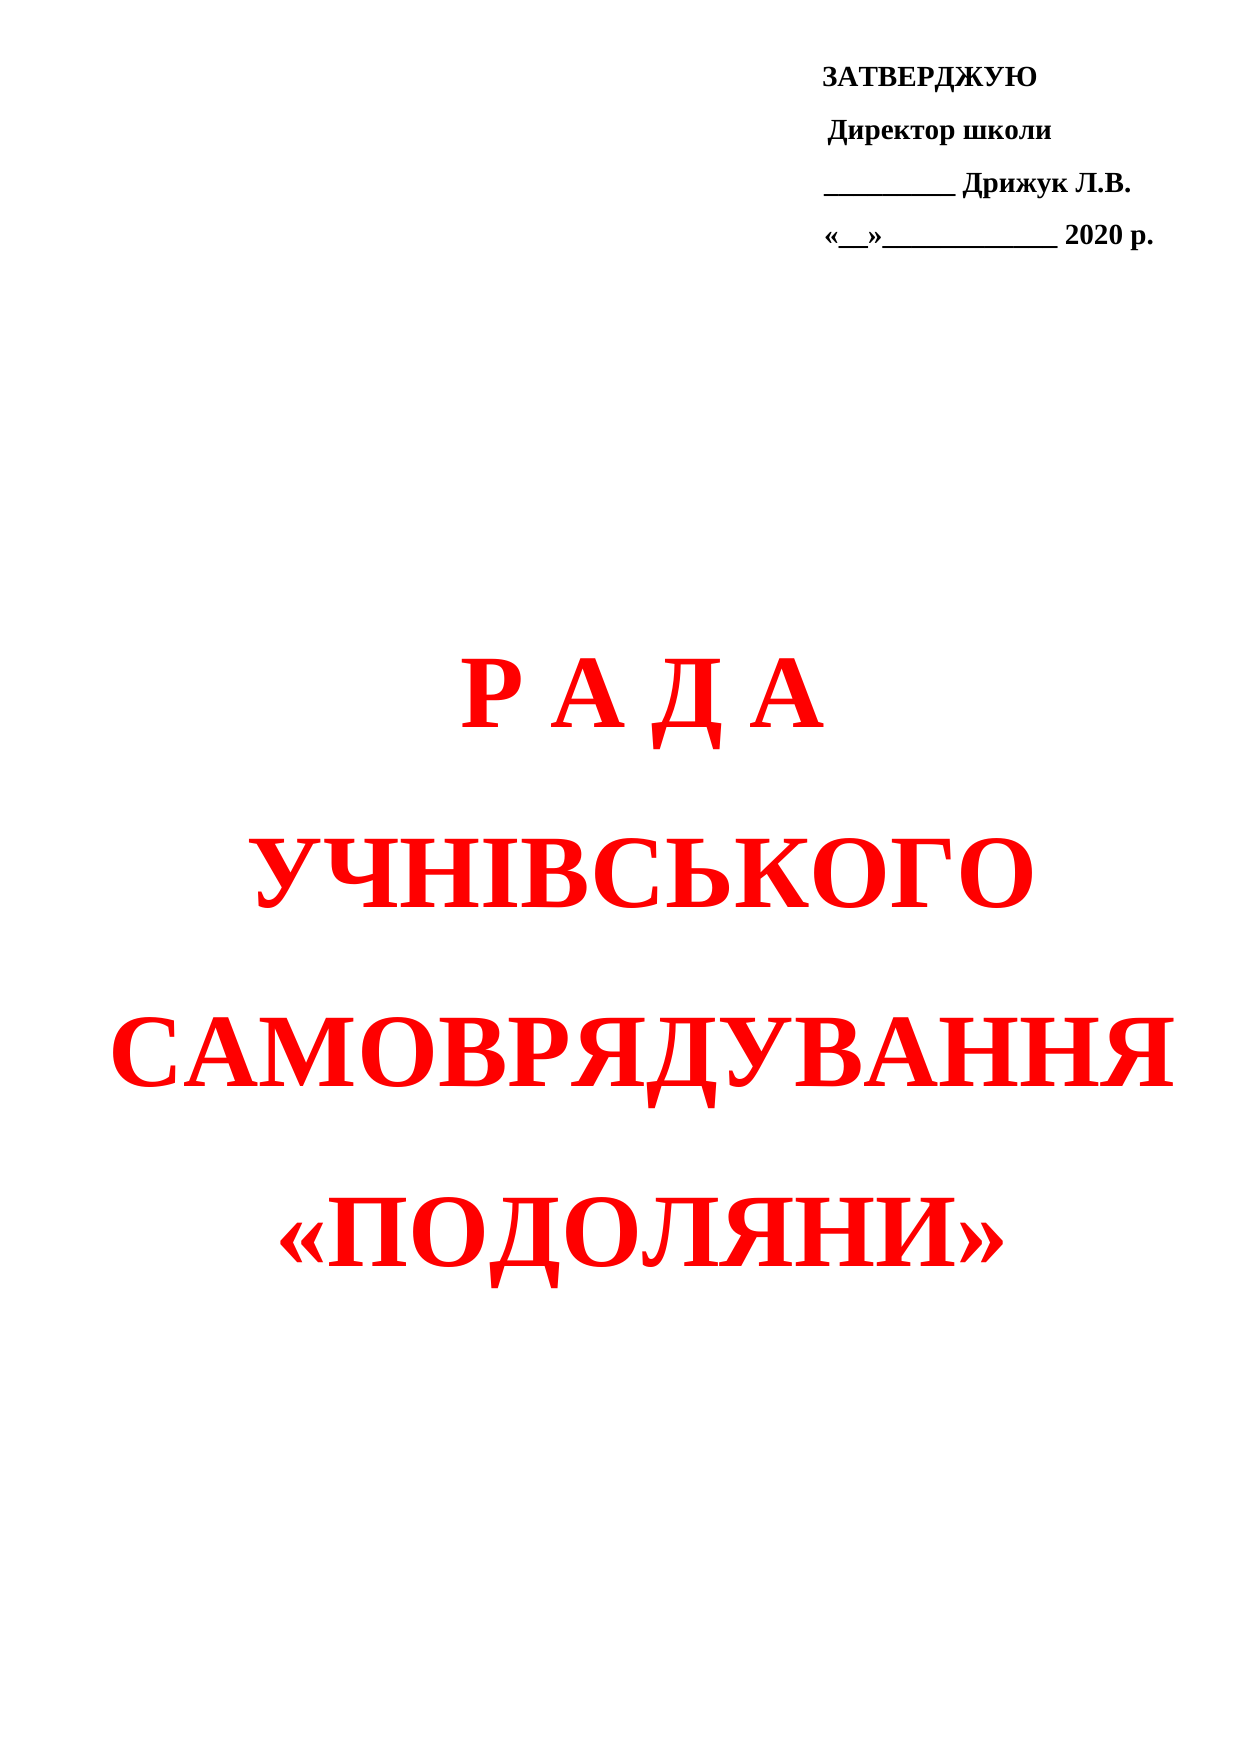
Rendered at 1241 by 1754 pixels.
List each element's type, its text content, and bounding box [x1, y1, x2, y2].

text Р А Д А УЧНІВСЬКОГО [103, 630, 1181, 929]
text «__»____________ 2020 р. [251, 217, 1181, 251]
text Директор школи [398, 112, 1181, 145]
text САМОВРЯДУВАННЯ «ПОДОЛЯНИ» [103, 989, 1181, 1289]
text ЗАТВЕРДЖУЮ [251, 59, 1181, 93]
text _________ Дрижук Л.В. [251, 165, 1181, 198]
